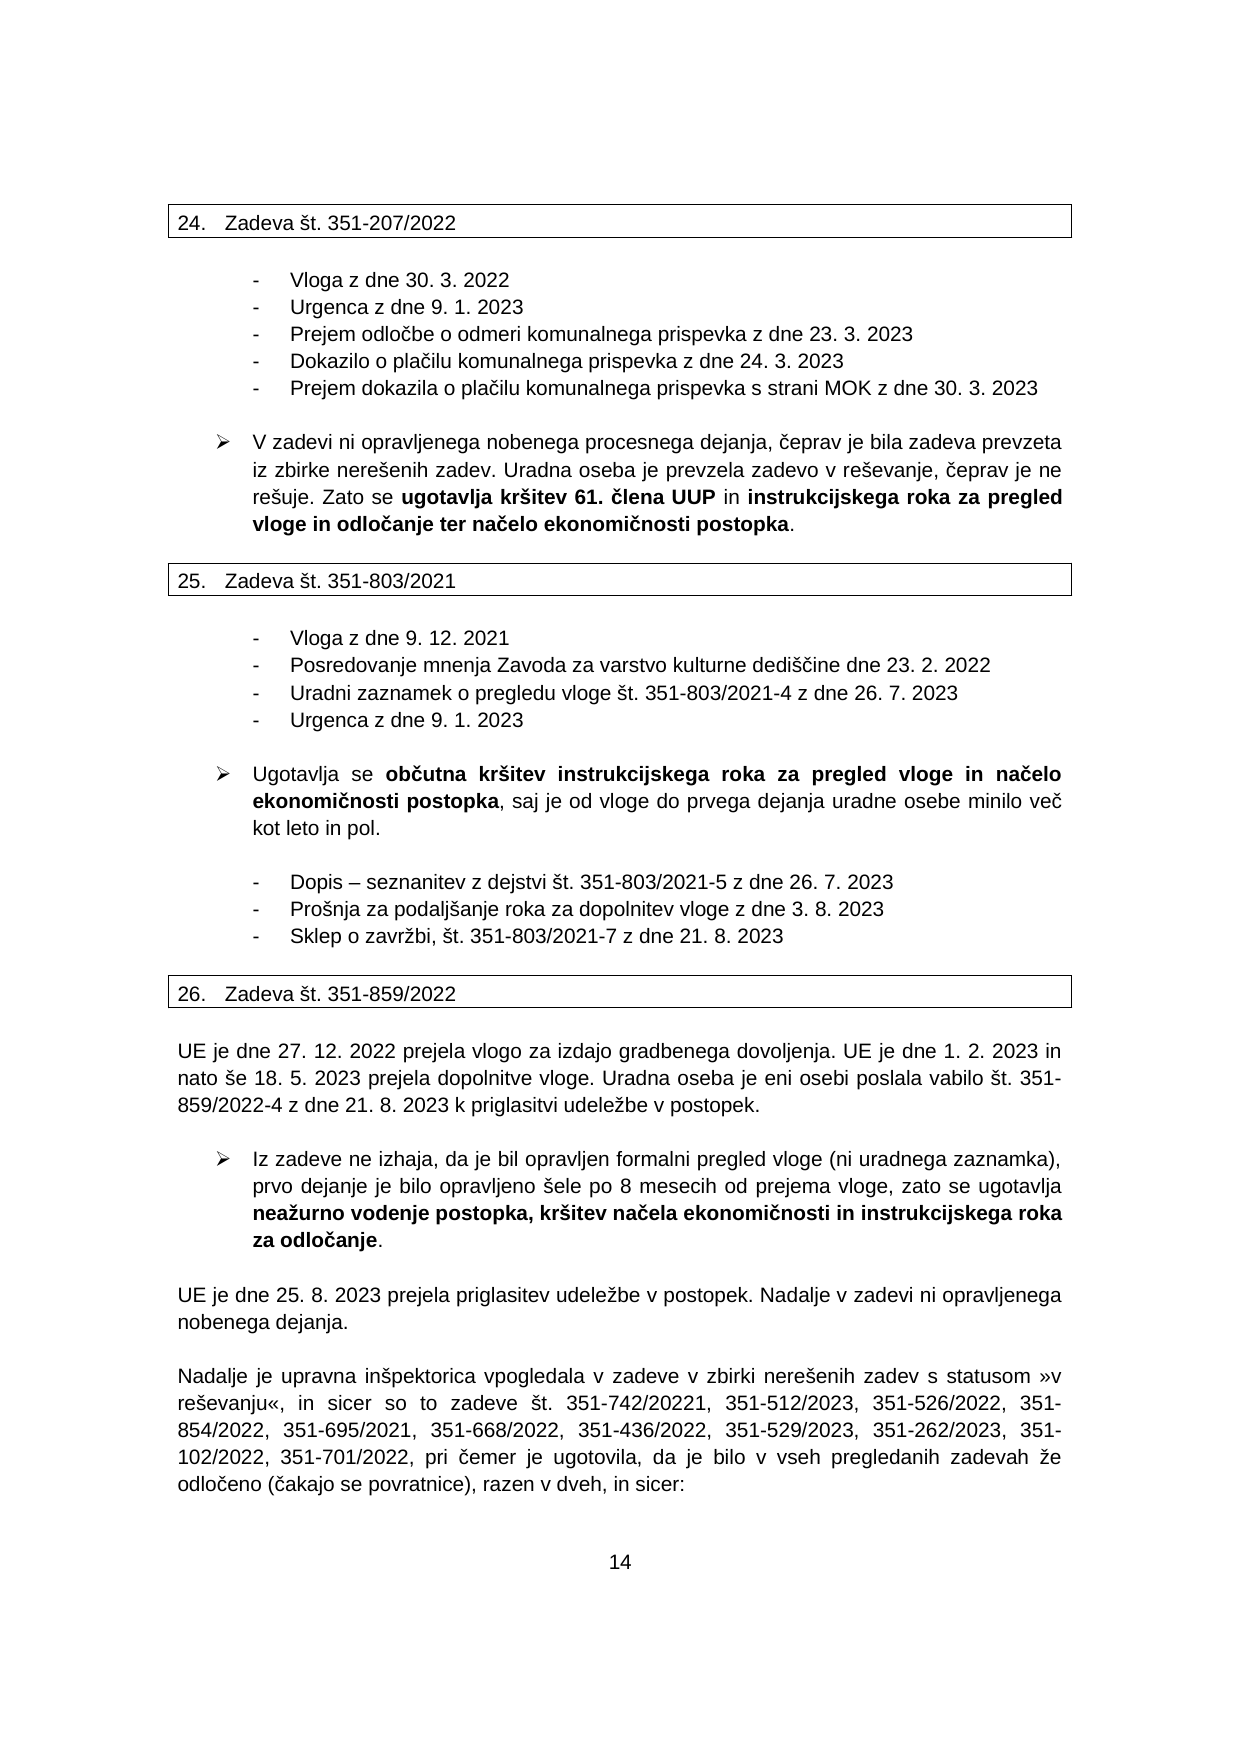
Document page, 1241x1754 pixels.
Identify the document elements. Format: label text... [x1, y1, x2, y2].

text UE je dne 27. 12. 2022 prejela vlogo za izdajo gradbenega dovoljenja. UE je dne 1. 2. 2023 in nato še 18. 5. 2023 prejela dopolnitve vloge. Uradna oseba je eni osebi poslala vabilo št. 351-859/2022-4 z dne 21. 8. 2023 k priglasitvi udeležbe v postopek. [177, 1036, 1063, 1117]
list Dokazilo o plačilu komunalnega prispevka z dne 24. 3. 2023 [252, 346, 1063, 373]
list Vloga z dne 30. 3. 2022 [252, 265, 1063, 292]
list Zadeva št. 351-803/2021 [169, 564, 1071, 595]
list Prejem dokazila o plačilu komunalnega prispevka s strani MOK z dne 30. 3. 2023 [252, 373, 1063, 400]
list Zadeva št. 351-207/2022 [169, 205, 1071, 237]
list Ugotavlja se občutna kršitev instrukcijskega roka za pregled vloge in načelo ekonomičnosti postopka, saj je od vloge do prvega dejanja uradne osebe minilo več kot leto in pol. [215, 758, 1063, 840]
list Vloga z dne 9. 12. 2021 [252, 623, 1063, 650]
list Prošnja za podaljšanje roka za dopolnitev vloge z dne 3. 8. 2023 [252, 894, 1063, 921]
list V zadevi ni opravljenega nobenega procesnega dejanja, čeprav je bila zadeva prevzeta iz zbirke nerešenih zadev. Uradna oseba je prevzela zadevo v reševanje, čeprav je ne rešuje. Zato se ugotavlja kršitev 61. člena UUP in instrukcijskega roka za pregled vloge in odločanje ter načelo ekonomičnosti postopka. [215, 427, 1063, 536]
list Iz zadeve ne izhaja, da je bil opravljen formalni pregled vloge (ni uradnega zaznamka), prvo dejanje je bilo opravljeno šele po 8 mesecih od prejema vloge, zato se ugotavlja neažurno vodenje postopka, kršitev načela ekonomičnosti in instrukcijskega roka za odločanje. [215, 1144, 1063, 1252]
list Urgenca z dne 9. 1. 2023 [252, 292, 1063, 319]
list Sklep o zavržbi, št. 351-803/2021-7 z dne 21. 8. 2023 [252, 921, 1063, 948]
list Dopis – seznanitev z dejstvi št. 351-803/2021-5 z dne 26. 7. 2023 [252, 867, 1063, 894]
list Zadeva št. 351-859/2022 [169, 976, 1071, 1007]
text UE je dne 25. 8. 2023 prejela priglasitev udeležbe v postopek. Nadalje v zadevi ni opravljenega nobenega dejanja. [177, 1279, 1063, 1333]
text Nadalje je upravna inšpektorica vpogledala v zadeve v zbirki nerešenih zadev s statusom »v reševanju«, in sicer so to zadeve št. 351-742/20221, 351-512/2023, 351-526/2022, 351-854/2022, 351-695/2021, 351-668/2022, 351-436/2022, 351-529/2023, 351-262/2023, 351-102/2022, 351-701/2022, pri čemer je ugotovila, da je bilo v vseh pregledanih zadevah že odločeno (čakajo se povratnice), razen v dveh, in sicer: [177, 1361, 1063, 1496]
list Prejem odločbe o odmeri komunalnega prispevka z dne 23. 3. 2023 [252, 319, 1063, 346]
list Posredovanje mnenja Zavoda za varstvo kulturne dediščine dne 23. 2. 2022 [252, 650, 1063, 677]
list Urgenca z dne 9. 1. 2023 [252, 704, 1063, 731]
list Uradni zaznamek o pregledu vloge št. 351-803/2021-4 z dne 26. 7. 2023 [252, 677, 1063, 704]
